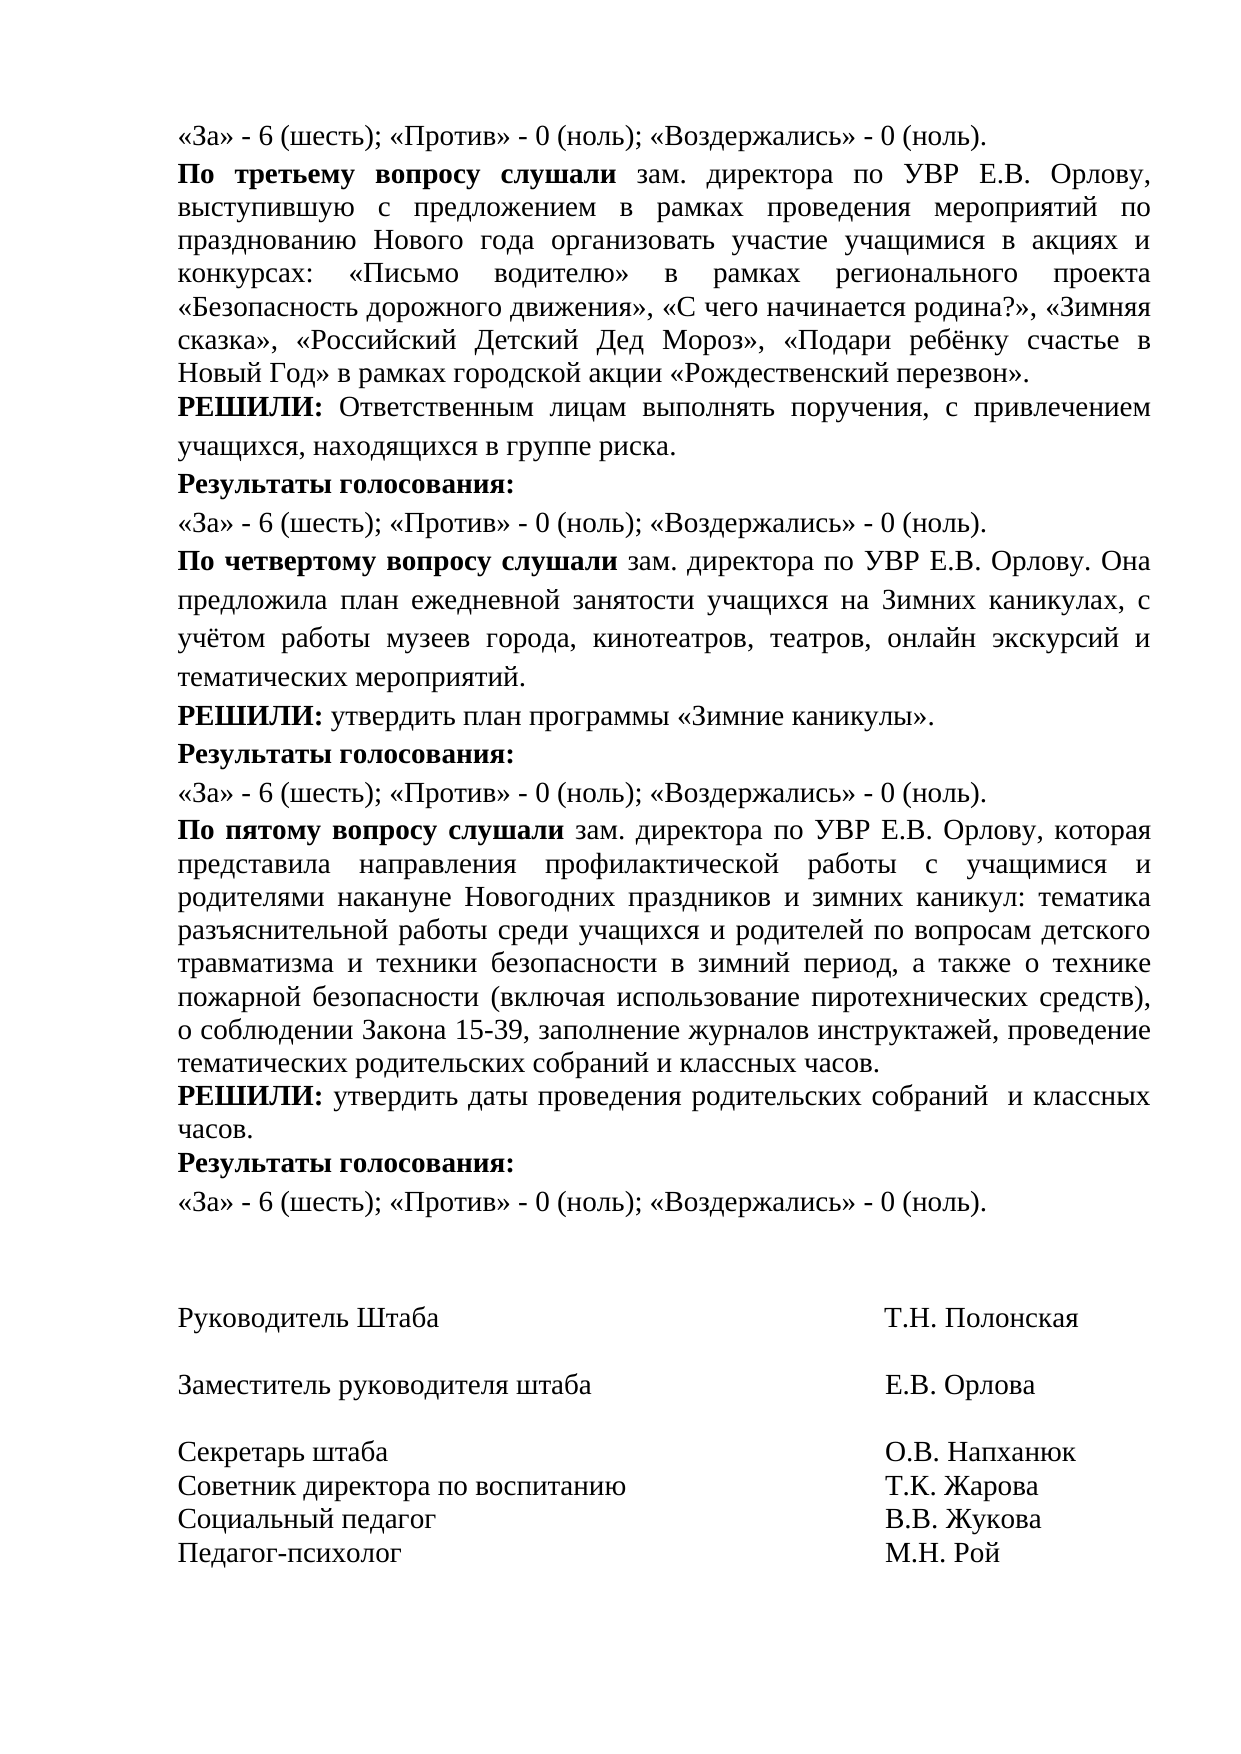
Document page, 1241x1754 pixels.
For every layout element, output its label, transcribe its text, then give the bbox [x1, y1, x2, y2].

subtitle «За» - 6 (шесть); «Против» - 0 (ноль); «Воздержались» - 0 (ноль). [177, 505, 1152, 538]
subtitle РЕШИЛИ: Ответственным лицам выполнять поручения, с привлечением учащихся, находящихся в группе риска. [177, 389, 1152, 461]
text Социальный педагог В.В. Жукова [177, 1501, 1152, 1535]
subtitle По пятому вопросу слушали зам. директора по УВР Е.В. Орлову, которая представила направления профилактической работы с учащимися и родителями накануне Новогодних праздников и зимних каникул: тематика разъяснительной работы среди учащихся и родителей по вопросам детского травматизма и техники безопасности в зимний период, а также о технике пожарной безопасности (включая использование пиротехнических средств), о соблюдении Закона 15-39, заполнение журналов инструктажей, проведение тематических родительских собраний и классных часов. [177, 813, 1152, 1079]
text Секретарь штаба О.В. Напханюк [177, 1434, 1152, 1468]
subtitle Результаты голосования: [177, 466, 1152, 500]
subtitle Результаты голосования: [177, 736, 1152, 770]
text Руководитель Штаба Т.Н. Полонская [177, 1300, 1152, 1333]
subtitle «За» - 6 (шесть); «Против» - 0 (ноль); «Воздержались» - 0 (ноль). [177, 1184, 1152, 1218]
subtitle РЕШИЛИ: утвердить даты проведения родительских собраний и классных часов. [177, 1079, 1152, 1146]
subtitle РЕШИЛИ: утвердить план программы «Зимние каникулы». [177, 698, 1152, 731]
text Советник директора по воспитанию Т.К. Жарова [177, 1468, 1152, 1501]
subtitle По третьему вопросу слушали зам. директора по УВР Е.В. Орлову, выступившую с предложением в рамках проведения мероприятий по празднованию Нового года организовать участие учащимися в акциях и конкурсах: «Письмо водителю» в рамках регионального проекта «Безопасность дорожного движения», «С чего начинается родина?», «Зимняя сказка», «Российский Детский Дед Мороз», «Подари ребёнку счастье в Новый Год» в рамках городской акции «Рождественский перезвон». [177, 157, 1152, 389]
subtitle По четвертому вопросу слушали зам. директора по УВР Е.В. Орлову. Она предложила план ежедневной занятости учащихся на Зимних каникулах, с учётом работы музеев города, кинотеатров, театров, онлайн экскурсий и тематических мероприятий. [177, 543, 1152, 693]
subtitle Результаты голосования: [177, 1146, 1152, 1179]
text Заместитель руководителя штаба Е.В. Орлова [177, 1367, 1152, 1401]
text Педагог-психолог М.Н. Рой [177, 1535, 1152, 1568]
subtitle «За» - 6 (шесть); «Против» - 0 (ноль); «Воздержались» - 0 (ноль). [177, 775, 1152, 808]
subtitle «За» - 6 (шесть); «Против» - 0 (ноль); «Воздержались» - 0 (ноль). [177, 118, 1152, 152]
